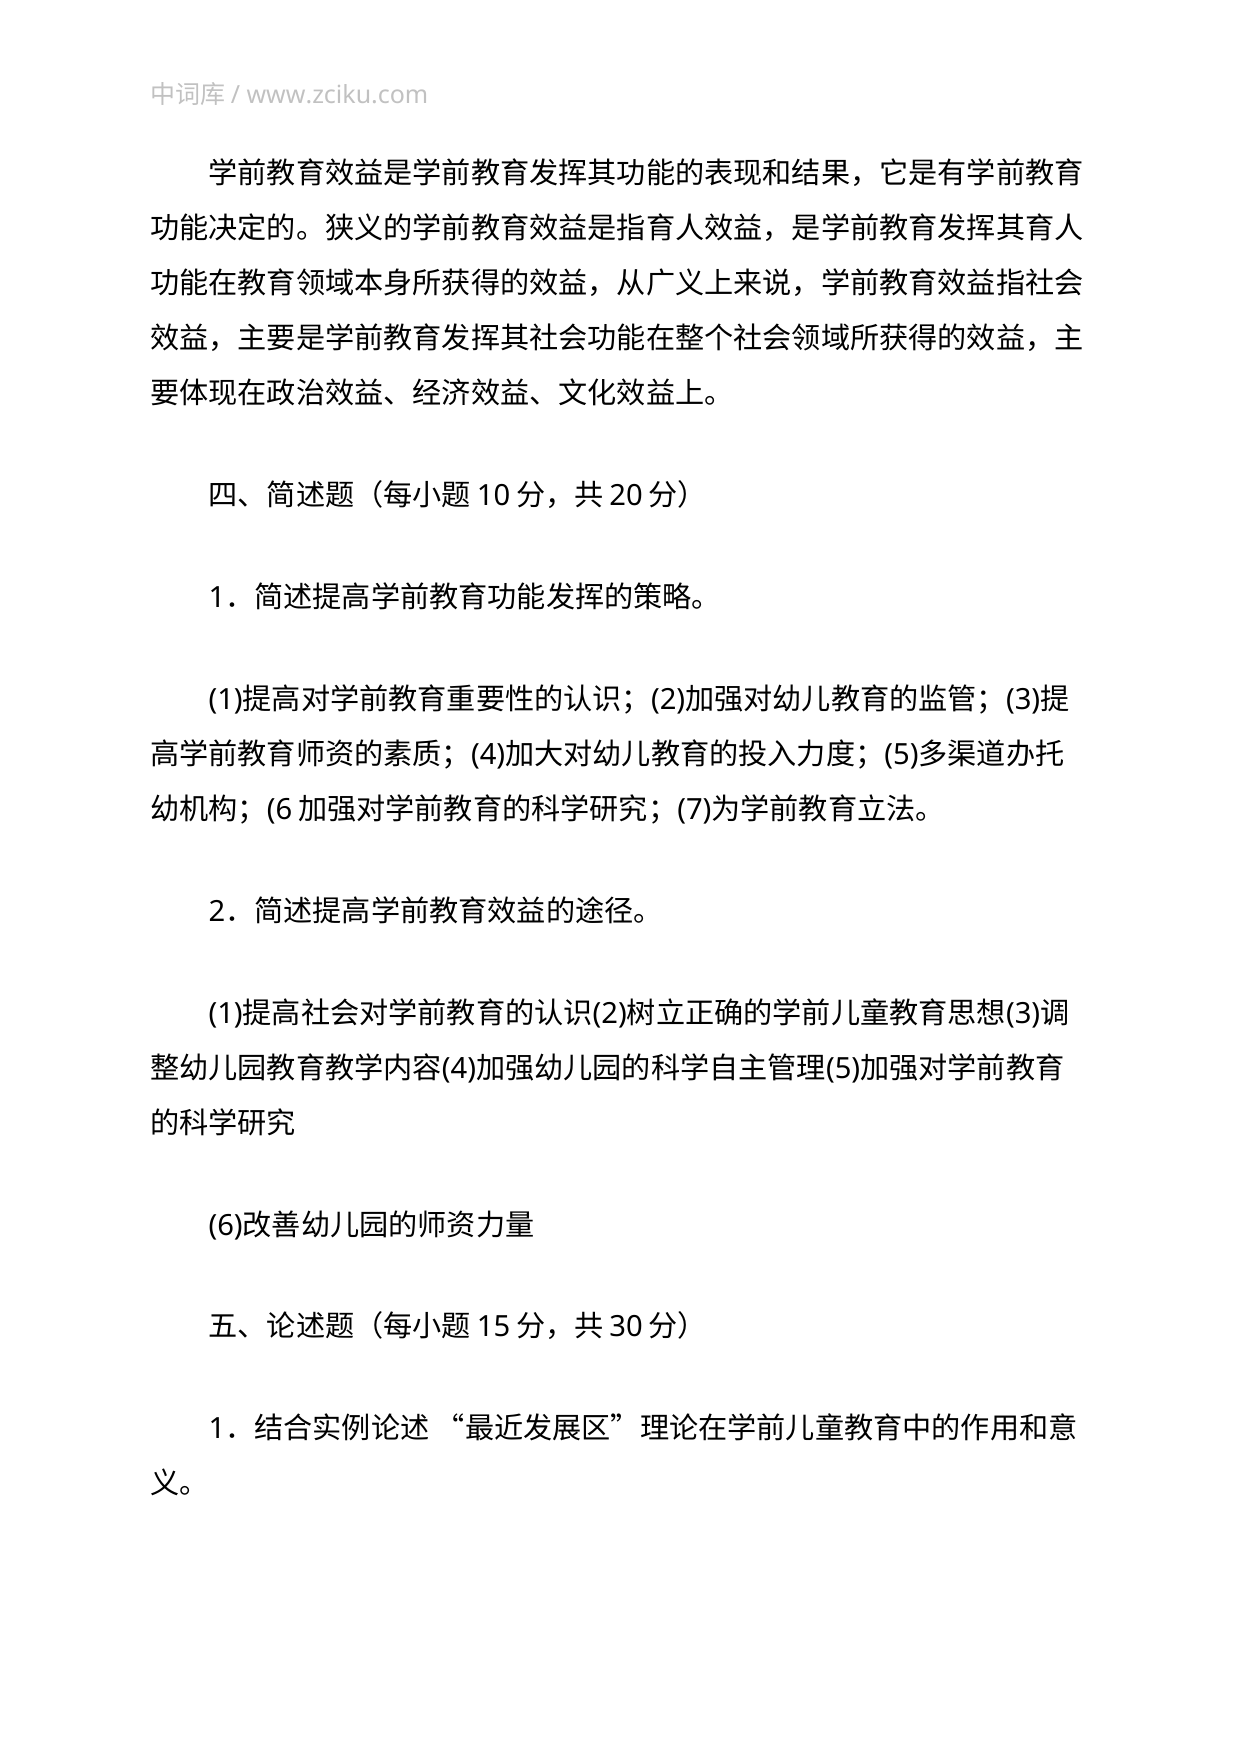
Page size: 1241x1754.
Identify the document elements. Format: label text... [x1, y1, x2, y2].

text (1)提高社会对学前教育的认识(2)树立正确的学前儿童教育思想(3)调整幼儿园教育教学内容(4)加强幼儿园的科学自主管理(5)加强对学前教育的科学研究 [150, 989, 1090, 1142]
text 2．简述提高学前教育效益的途径。 [150, 887, 1090, 930]
text 五、论述题（每小题15分，共30分） [150, 1303, 1090, 1345]
text (6)改善幼儿园的师资力量 [150, 1201, 1090, 1243]
text 四、简述题（每小题10分，共20分） [150, 471, 1090, 514]
text 1．简述提高学前教育功能发挥的策略。 [150, 573, 1090, 616]
text (1)提高对学前教育重要性的认识；(2)加强对幼儿教育的监管；(3)提高学前教育师资的素质；(4)加大对幼儿教育的投入力度；(5)多渠道办托幼机构；(6加强对学前教育的科学研究；(7)为学前教育立法。 [150, 675, 1090, 828]
text 1．结合实例论述 “最近发展区”理论在学前儿童教育中的作用和意义。 [150, 1405, 1090, 1502]
text 学前教育效益是学前教育发挥其功能的表现和结果，它是有学前教育功能决定的。狭义的学前教育效益是指育人效益，是学前教育发挥其育人功能在教育领域本身所获得的效益，从广义上来说，学前教育效益指社会效益，主要是学前教育发挥其社会功能在整个社会领域所获得的效益，主要体现在政治效益、经济效益、文化效益上。 [150, 150, 1090, 412]
